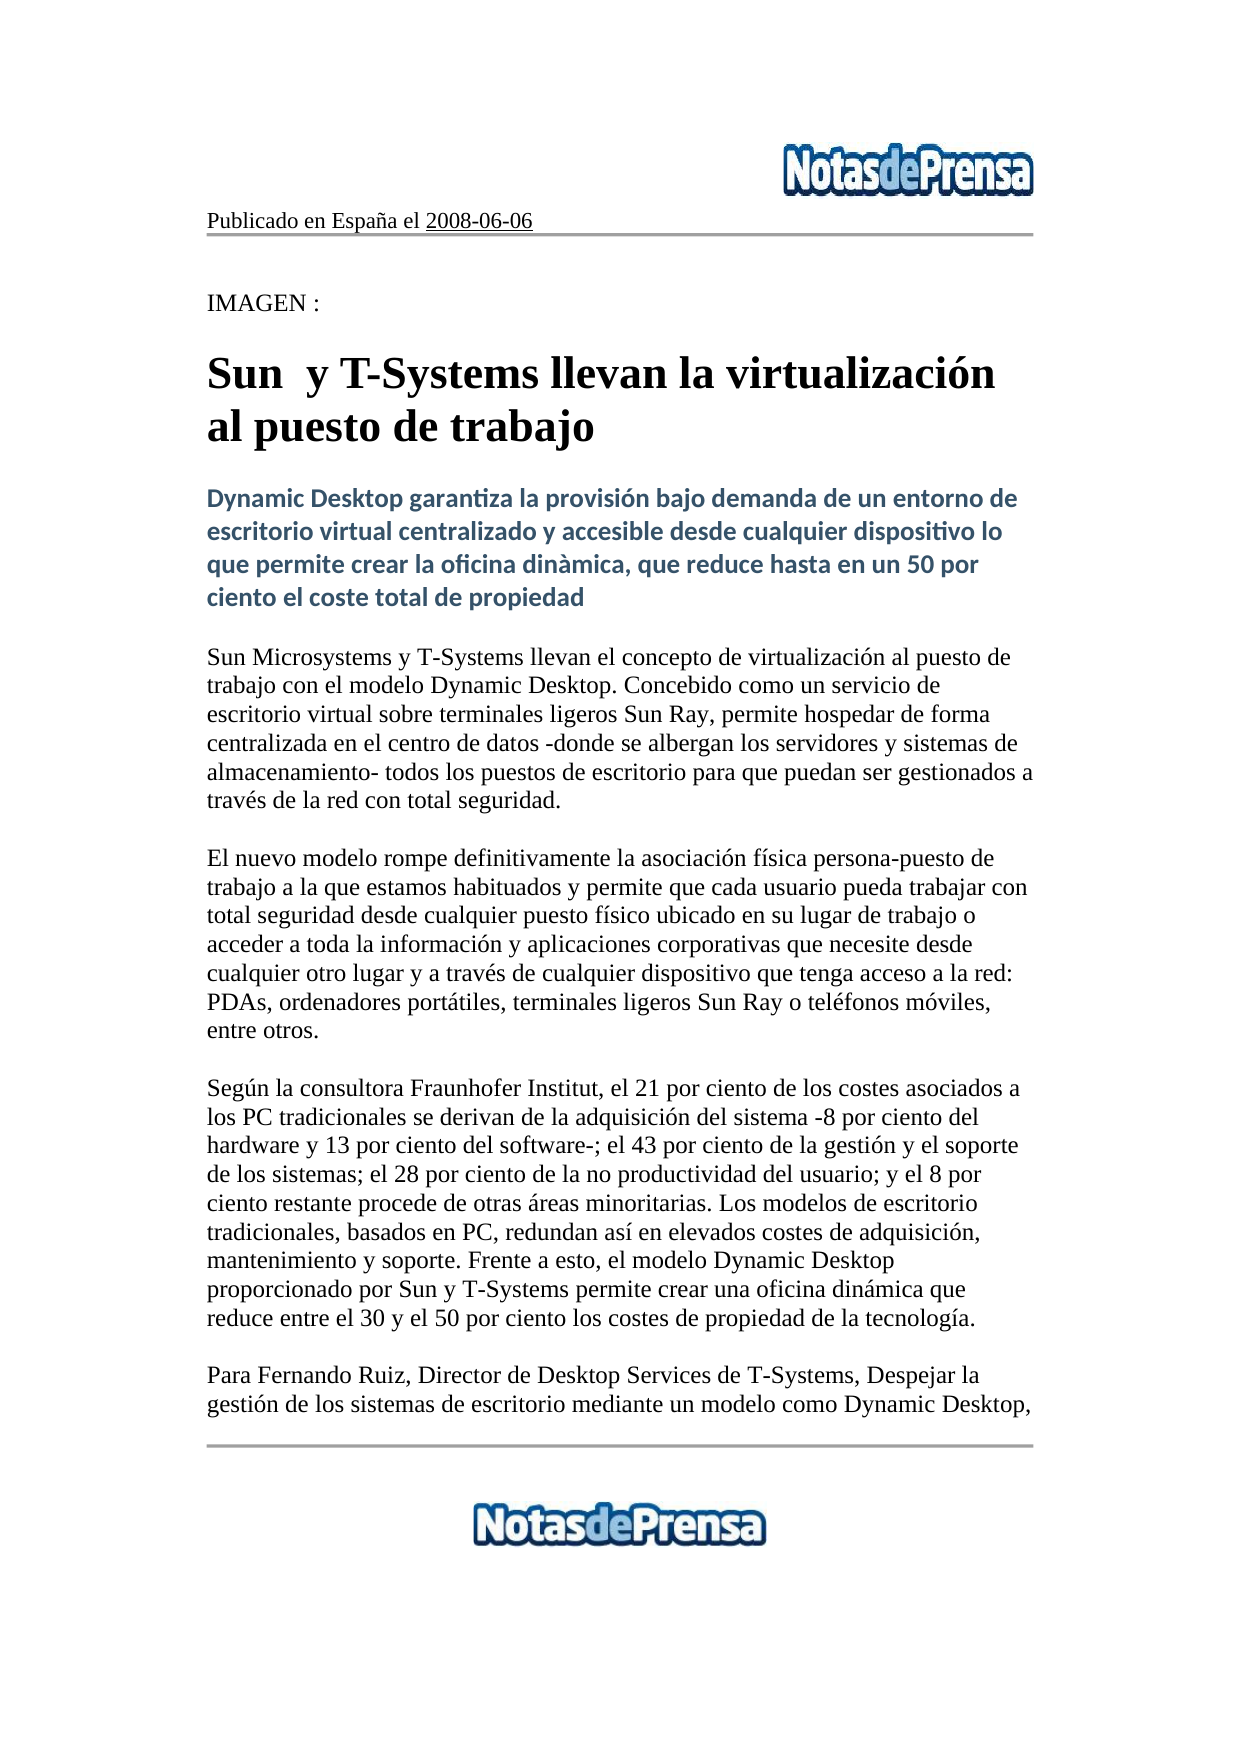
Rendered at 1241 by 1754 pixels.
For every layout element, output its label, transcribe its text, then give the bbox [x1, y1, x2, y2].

subtitle Sun y T-Systems llevan la virtualización al puesto de trabajo [207, 346, 1033, 452]
subtitle Dynamic Desktop garantiza la provisión bajo demanda de un entorno de escritorio virtual centralizado y accesible desde cualquier dispositivo lo que permite crear la oficina dinàmica, que reduce hasta en un 50 por ciento el coste total de propiedad [207, 481, 1033, 613]
picture [473, 1501, 767, 1548]
picture [783, 142, 1034, 199]
text IMAGEN : [207, 288, 1033, 317]
